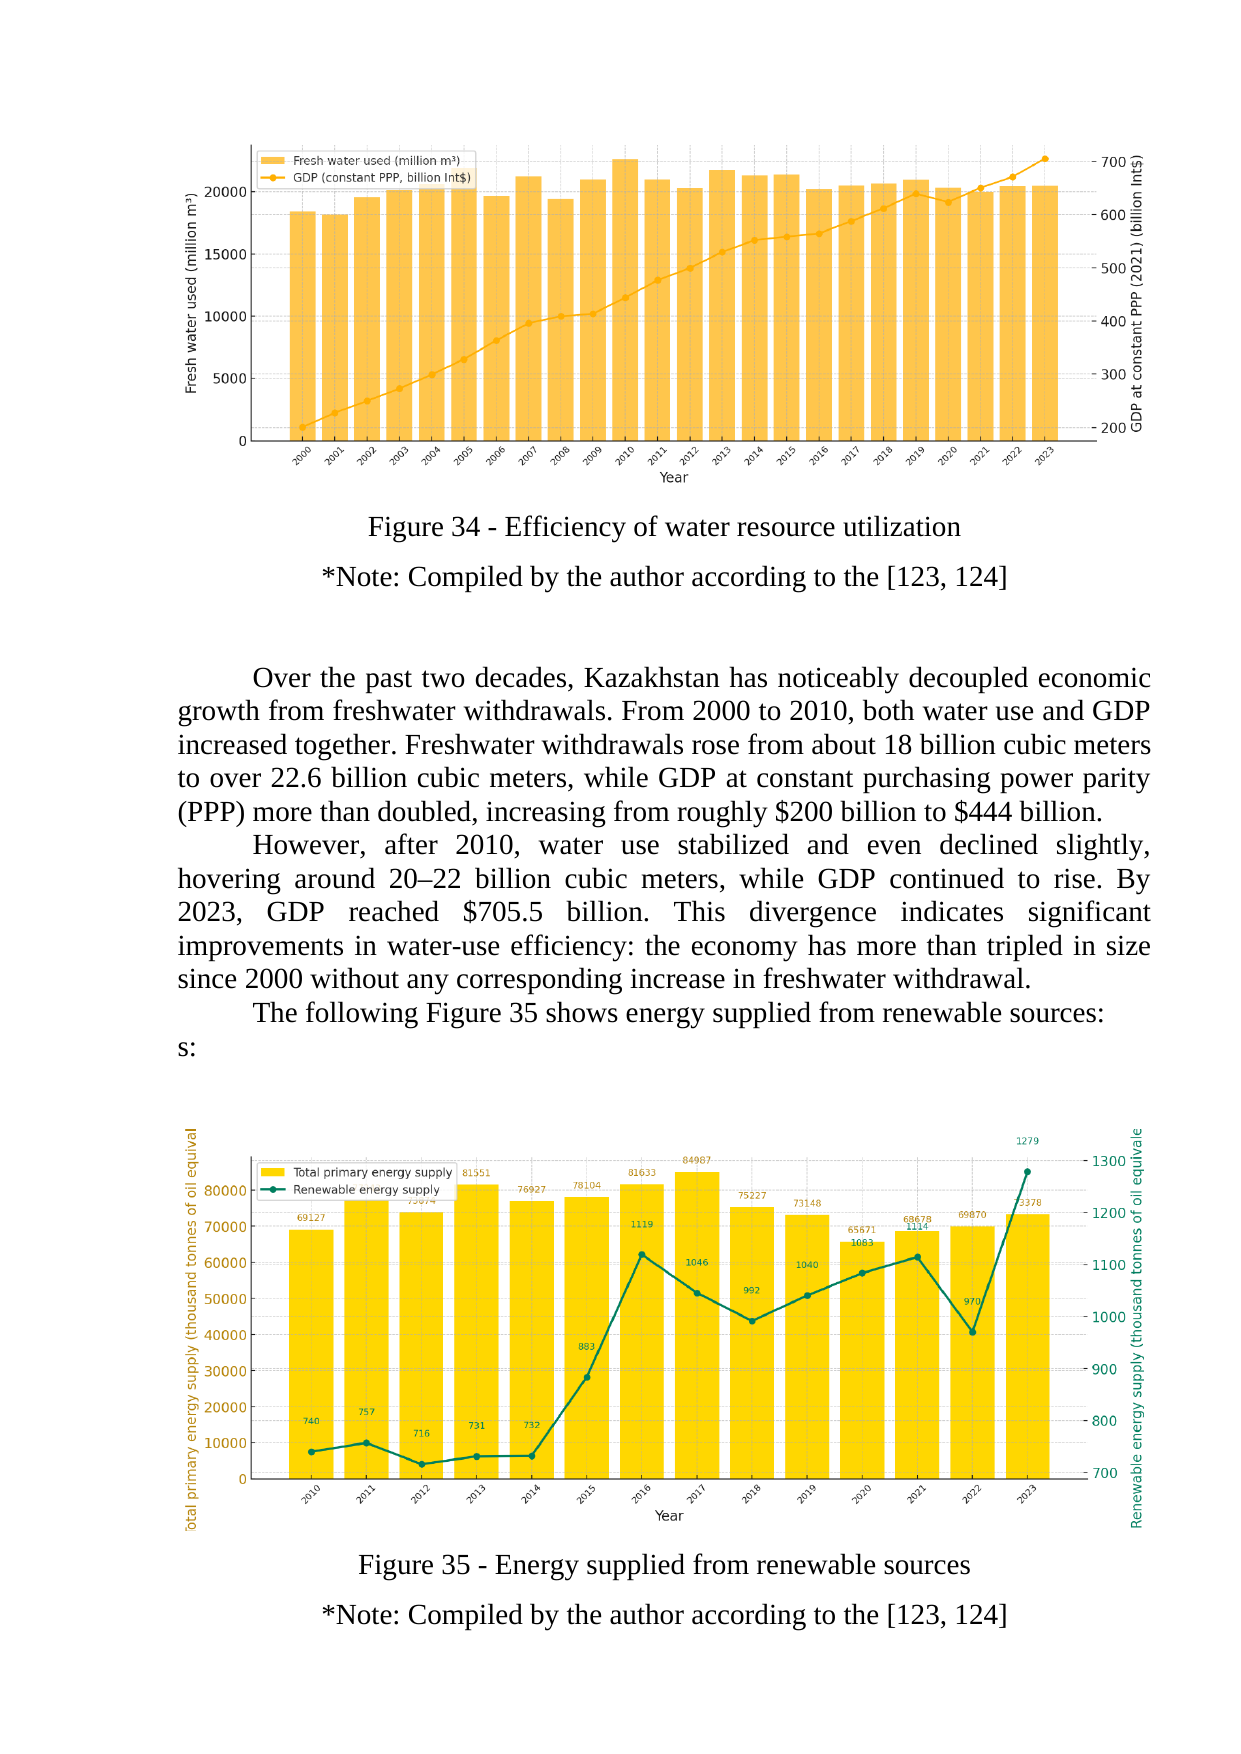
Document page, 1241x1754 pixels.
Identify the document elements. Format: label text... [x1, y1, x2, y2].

text Figure 34 - Efficiency of water resource utilization [177, 509, 1152, 543]
text The following Figure 35 shows energy supplied from renewable sources: [177, 995, 1152, 1029]
text *Note: Compiled by the author according to the [123, 124] [177, 1597, 1152, 1631]
text s: [177, 1029, 1152, 1062]
text Over the past two decades, Kazakhstan has noticeably decoupled economic growth from freshwater withdrawals. From 2000 to 2010, both water use and GDP increased together. Freshwater withdrawals rose from about 18 billion cubic meters to over 22.6 billion cubic meters, while GDP at constant purchasing power parity (PPP) more than doubled, increasing from roughly $200 billion to $444 billion. [177, 660, 1152, 827]
picture [177, 118, 1152, 493]
text However, after 2010, water use stabilized and even declined slightly, hovering around 20–22 billion cubic meters, while GDP continued to rise. By 2023, GDP reached $705.5 billion. This divergence indicates significant improvements in water-use efficiency: the economy has more than tripled in size since 2000 without any corresponding increase in freshwater withdrawal. [177, 827, 1152, 995]
picture [177, 1129, 1152, 1531]
text *Note: Compiled by the author according to the [123, 124] [177, 559, 1152, 593]
text Figure 35 - Energy supplied from renewable sources [177, 1547, 1152, 1581]
